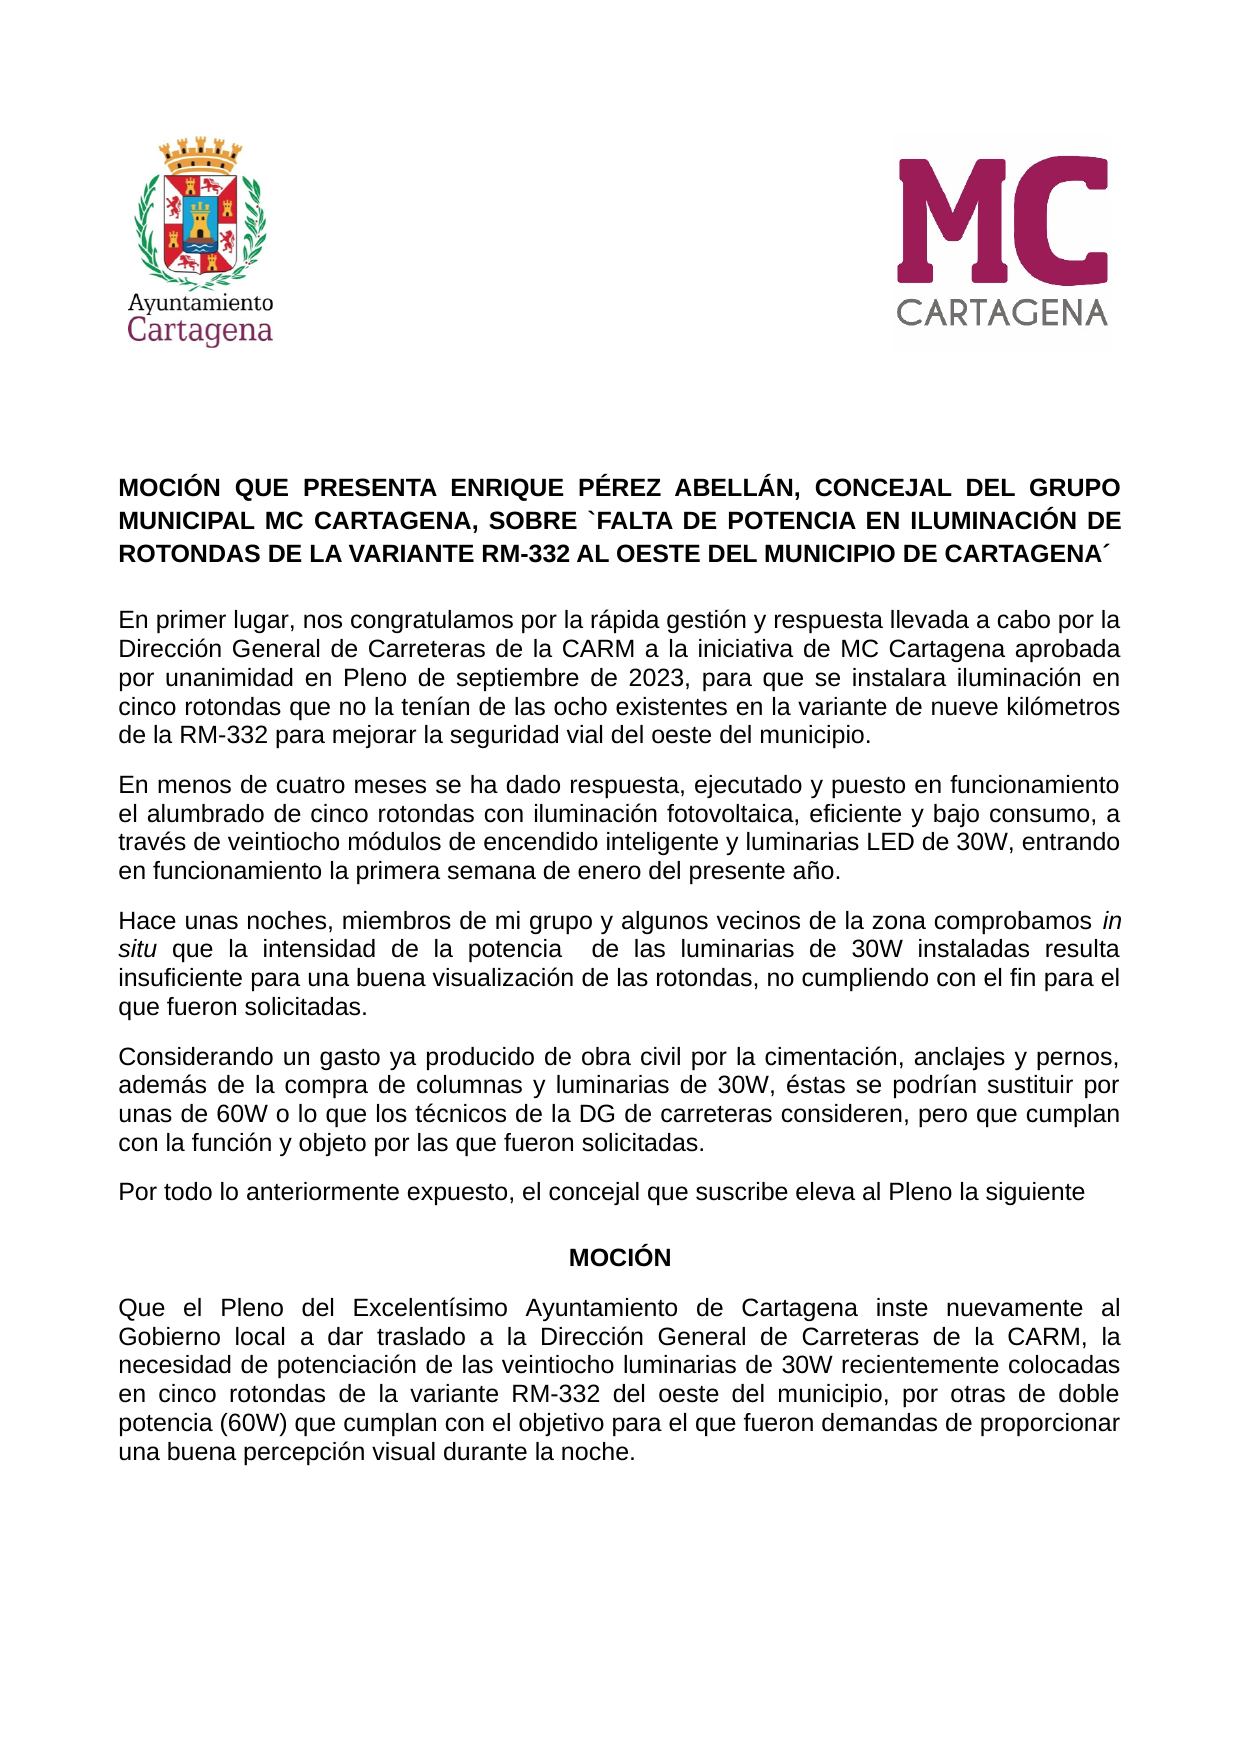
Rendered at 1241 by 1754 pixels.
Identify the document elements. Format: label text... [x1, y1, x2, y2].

text MOCIÓN QUE PRESENTA ENRIQUE PÉREZ ABELLÁN, CONCEJAL DEL GRUPO MUNICIPAL MC CARTAGENA, SOBRE `FALTA DE POTENCIA EN ILUMINACIÓN DE ROTONDAS DE LA VARIANTE RM-332 AL OESTE DEL MUNICIPIO DE CARTAGENA´ [118, 473, 1122, 568]
text Por todo lo anteriormente expuesto, el concejal que suscribe eleva al Pleno la siguiente [118, 1177, 1122, 1206]
text Que el Pleno del Excelentísimo Ayuntamiento de Cartagena inste nuevamente al Gobierno local a dar traslado a la Dirección General de Carreteras de la CARM, la necesidad de potenciación de las veintiocho luminarias de 30W recientemente colocadas en cinco rotondas de la variante RM-332 del oeste del municipio, por otras de doble potencia (60W) que cumplan con el objetivo para el que fueron demandas de proporcionar una buena percepción visual durante la noche. [118, 1293, 1122, 1465]
picture [121, 131, 1112, 352]
text Hace unas noches, miembros de mi grupo y algunos vecinos de la zona comprobamos in situ que la intensidad de la potencia de las luminarias de 30W instaladas resulta insuficiente para una buena visualización de las rotondas, no cumpliendo con el fin para el que fueron solicitadas. [118, 906, 1122, 1021]
text Considerando un gasto ya producido de obra civil por la cimentación, anclajes y pernos, además de la compra de columnas y luminarias de 30W, éstas se podrían sustituir por unas de 60W o lo que los técnicos de la DG de carreteras consideren, pero que cumplan con la función y objeto por las que fueron solicitadas. [118, 1041, 1122, 1156]
text En menos de cuatro meses se ha dado respuesta, ejecutado y puesto en funcionamiento el alumbrado de cinco rotondas con iluminación fotovoltaica, eficiente y bajo consumo, a través de veintiocho módulos de encendido inteligente y luminarias LED de 30W, entrando en funcionamiento la primera semana de enero del presente año. [118, 770, 1122, 885]
text MOCIÓN [118, 1243, 1122, 1272]
text En primer lugar, nos congratulamos por la rápida gestión y respuesta llevada a cabo por la Dirección General de Carreteras de la CARM a la iniciativa de MC Cartagena aprobada por unanimidad en Pleno de septiembre de 2023, para que se instalara iluminación en cinco rotondas que no la tenían de las ocho existentes en la variante de nueve kilómetros de la RM-332 para mejorar la seguridad vial del oeste del municipio. [118, 605, 1122, 749]
